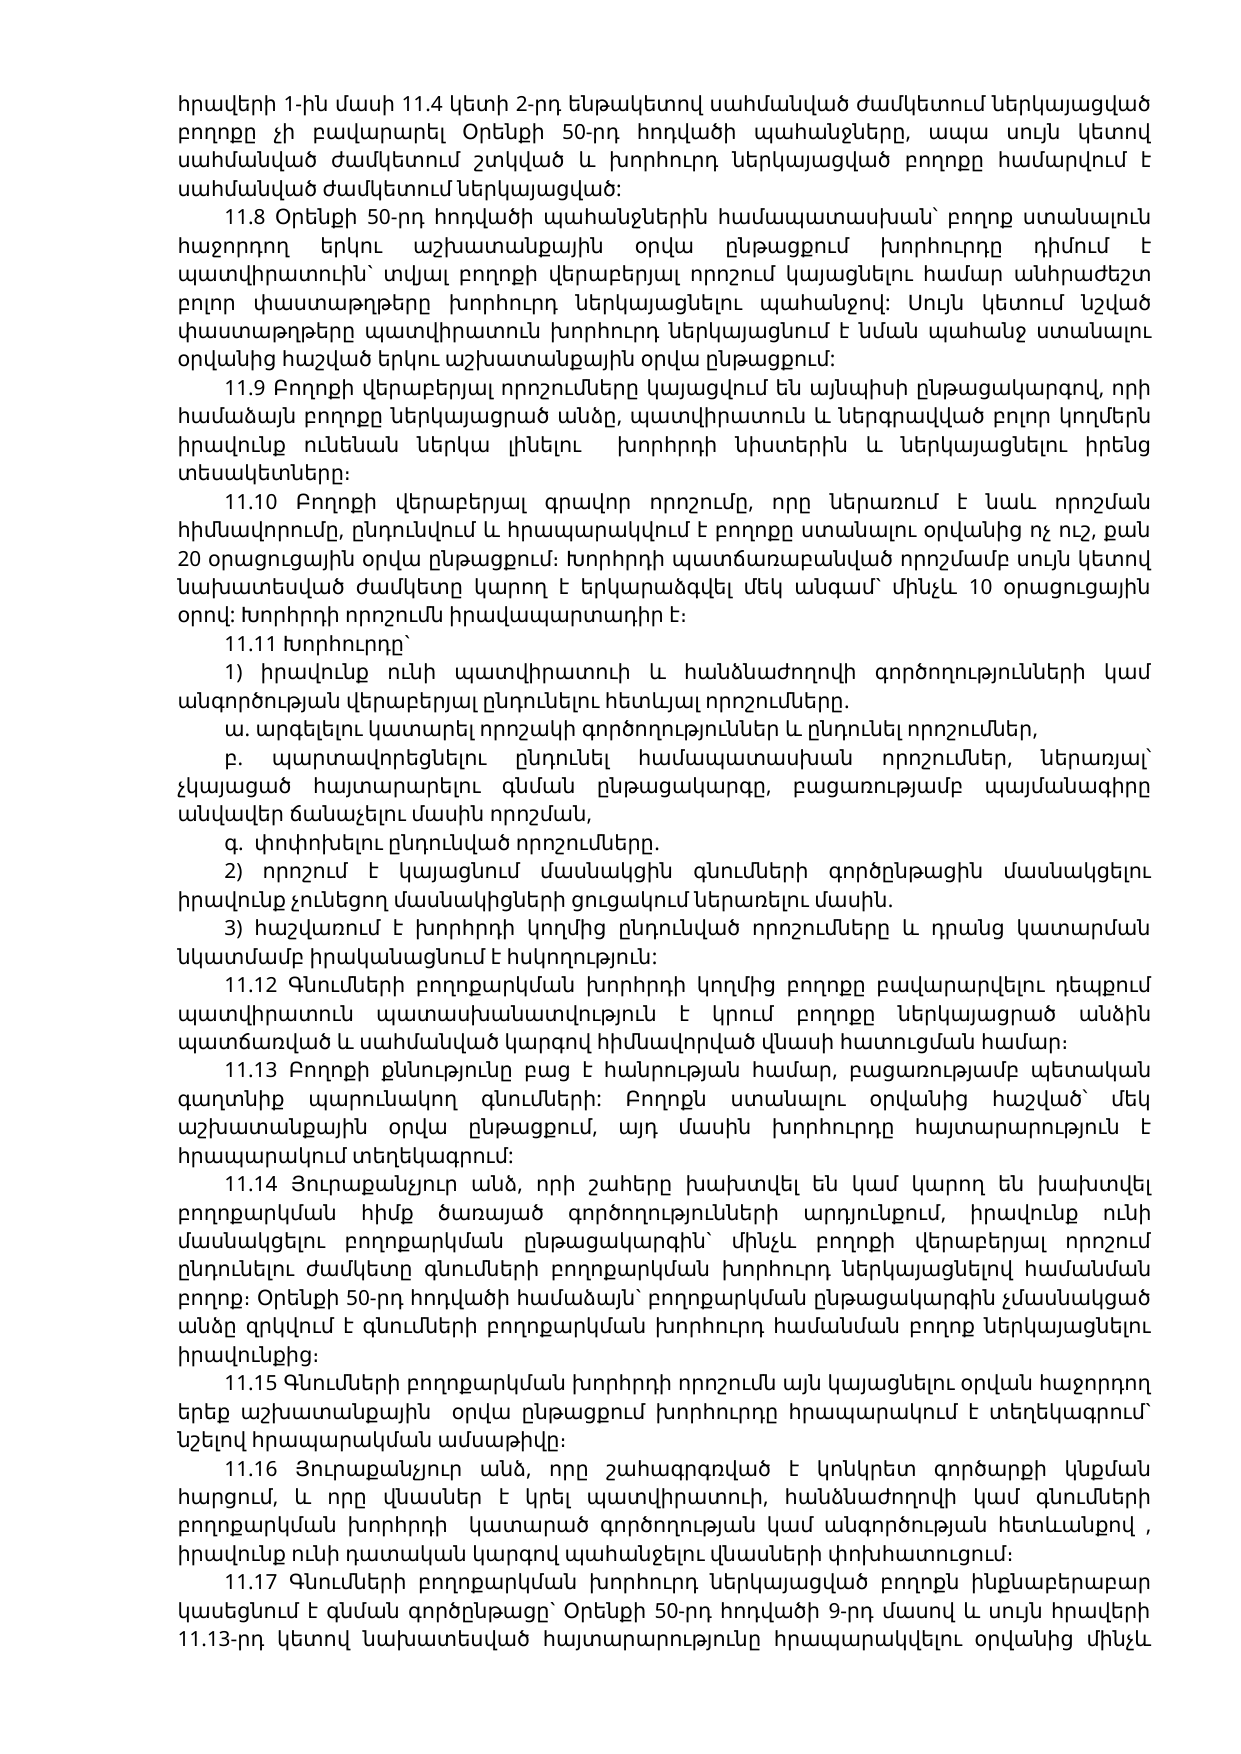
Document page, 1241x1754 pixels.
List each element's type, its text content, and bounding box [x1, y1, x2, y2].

text 11.15 Գնումների բողոքարկման խորհրդի որոշումն այն կայացնելու օրվան հաջորդող երեք աշխատանքային օրվա ընթացքում խորհուրդը հրապարակում է տեղեկագրում` նշելով հրապարակման ամսաթիվը։ [177, 1368, 1152, 1454]
text 11.14 Յուրաքանչյուր անձ, որի շահերը խախտվել են կամ կարող են խախտվել բողոքարկման հիմք ծառայած գործողությունների արդյունքում, իրավունք ունի մասնակցելու բողոքարկման ընթացակարգին` մինչև բողոքի վերաբերյալ որոշում ընդունելու ժամկետը գնումների բողոքարկման խորհուրդ ներկայացնելով համանման բողոք։ Օրենքի 50-րդ հոդվածի համաձայն` բողոքարկման ընթացակարգին չմասնակցած անձը զրկվում է գնումների բողոքարկման խորհուրդ համանման բողոք ներկայացնելու իրավունքից։ [177, 1169, 1152, 1368]
text 3) հաշվառում է խորհրդի կողմից ընդունված որոշումները և դրանց կատարման նկատմամբ իրականացնում է հսկողություն: [177, 913, 1152, 970]
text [177, 1567, 1152, 1653]
text բ. պարտավորեցնելու ընդունել համապատասխան որոշումներ, ներառյալ՝ չկայացած հայտարարելու գնման ընթացակարգը, բացառությամբ պայմանագիրը անվավեր ճանաչելու մասին որոշման, [177, 743, 1152, 828]
text 11.16 Յուրաքանչյուր անձ, որը շահագրգռված է կոնկրետ գործարքի կնքման հարցում, և որը վնասներ է կրել պատվիրատուի, հանձնաժողովի կամ գնումների բողոքարկման խորհրդի կատարած գործողության կամ անգործության հետևանքով , իրավունք ունի դատական կարգով պահանջելու վնասների փոխհատուցում։ [177, 1454, 1152, 1567]
text 11.11 Խորհուրդը` [177, 629, 1152, 657]
text 11.13 Բողոքի քննությունը բաց է հանրության համար, բացառությամբ պետական գաղտնիք պարունակող գնումների: Բողոքն ստանալու օրվանից հաշված՝ մեկ աշխատանքային օրվա ընթացքում, այդ մասին խորհուրդը հայտարարություն է հրապարակում տեղեկագրում: [177, 1056, 1152, 1169]
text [177, 89, 1152, 202]
text 1) իրավունք ունի պատվիրատուի և հանձնաժողովի գործողությունների կամ անգործության վերաբերյալ ընդունելու հետևյալ որոշումները. [177, 657, 1152, 714]
text ա. արգելելու կատարել որոշակի գործողություններ և ընդունել որոշումներ, [177, 714, 1152, 743]
text 11.9 Բողոքի վերաբերյալ որոշումները կայացվում են այնպիսի ընթացակարգով, որի համաձայն բողոքը ներկայացրած անձը, պատվիրատուն և ներգրավված բոլոր կողմերն իրավունք ունենան ներկա լինելու խորհրդի նիստերին և ներկայացնելու իրենց տեսակետները։ [177, 373, 1152, 487]
text 11.10 Բողոքի վերաբերյալ գրավոր որոշումը, որը ներառում է նաև որոշման հիմնավորումը, ընդունվում և հրապարակվում է բողոքը ստանալու օրվանից ոչ ուշ, քան 20 օրացուցային օրվա ընթացքում։ Խորհրդի պատճառաբանված որոշմամբ սույն կետով նախատեսված ժամկետը կարող է երկարաձգվել մեկ անգամ` մինչև 10 օրացուցային օրով: Խորհրդի որոշումն իրավապարտադիր է։ [177, 487, 1152, 629]
text 2) որոշում է կայացնում մասնակցին գնումների գործընթացին մասնակցելու իրավունք չունեցող մասնակիցների ցուցակում ներառելու մասին. [177, 856, 1152, 913]
text 11.8 Օրենքի 50-րդ հոդվածի պահանջներին համապատասխան՝ բողոք ստանալուն հաջորդող երկու աշխատանքային օրվա ընթացքում խորհուրդը դիմում է պատվիրատուին` տվյալ բողոքի վերաբերյալ որոշում կայացնելու համար անհրաժեշտ բոլոր փաստաթղթերը խորհուրդ ներկայացնելու պահանջով: Սույն կետում նշված փաստաթղթերը պատվիրատուն խորհուրդ ներկայացնում է նման պահանջ ստանալու օրվանից հաշված երկու աշխատանքային օրվա ընթացքում: [177, 202, 1152, 373]
text գ. փոփոխելու ընդունված որոշումները. [177, 828, 1152, 856]
text 11.12 Գնումների բողոքարկման խորհրդի կողմից բողոքը բավարարվելու դեպքում պատվիրատուն պատասխանատվություն է կրում բողոքը ներկայացրած անձին պատճառված և սահմանված կարգով հիմնավորված վնասի հատուցման համար։ [177, 970, 1152, 1056]
